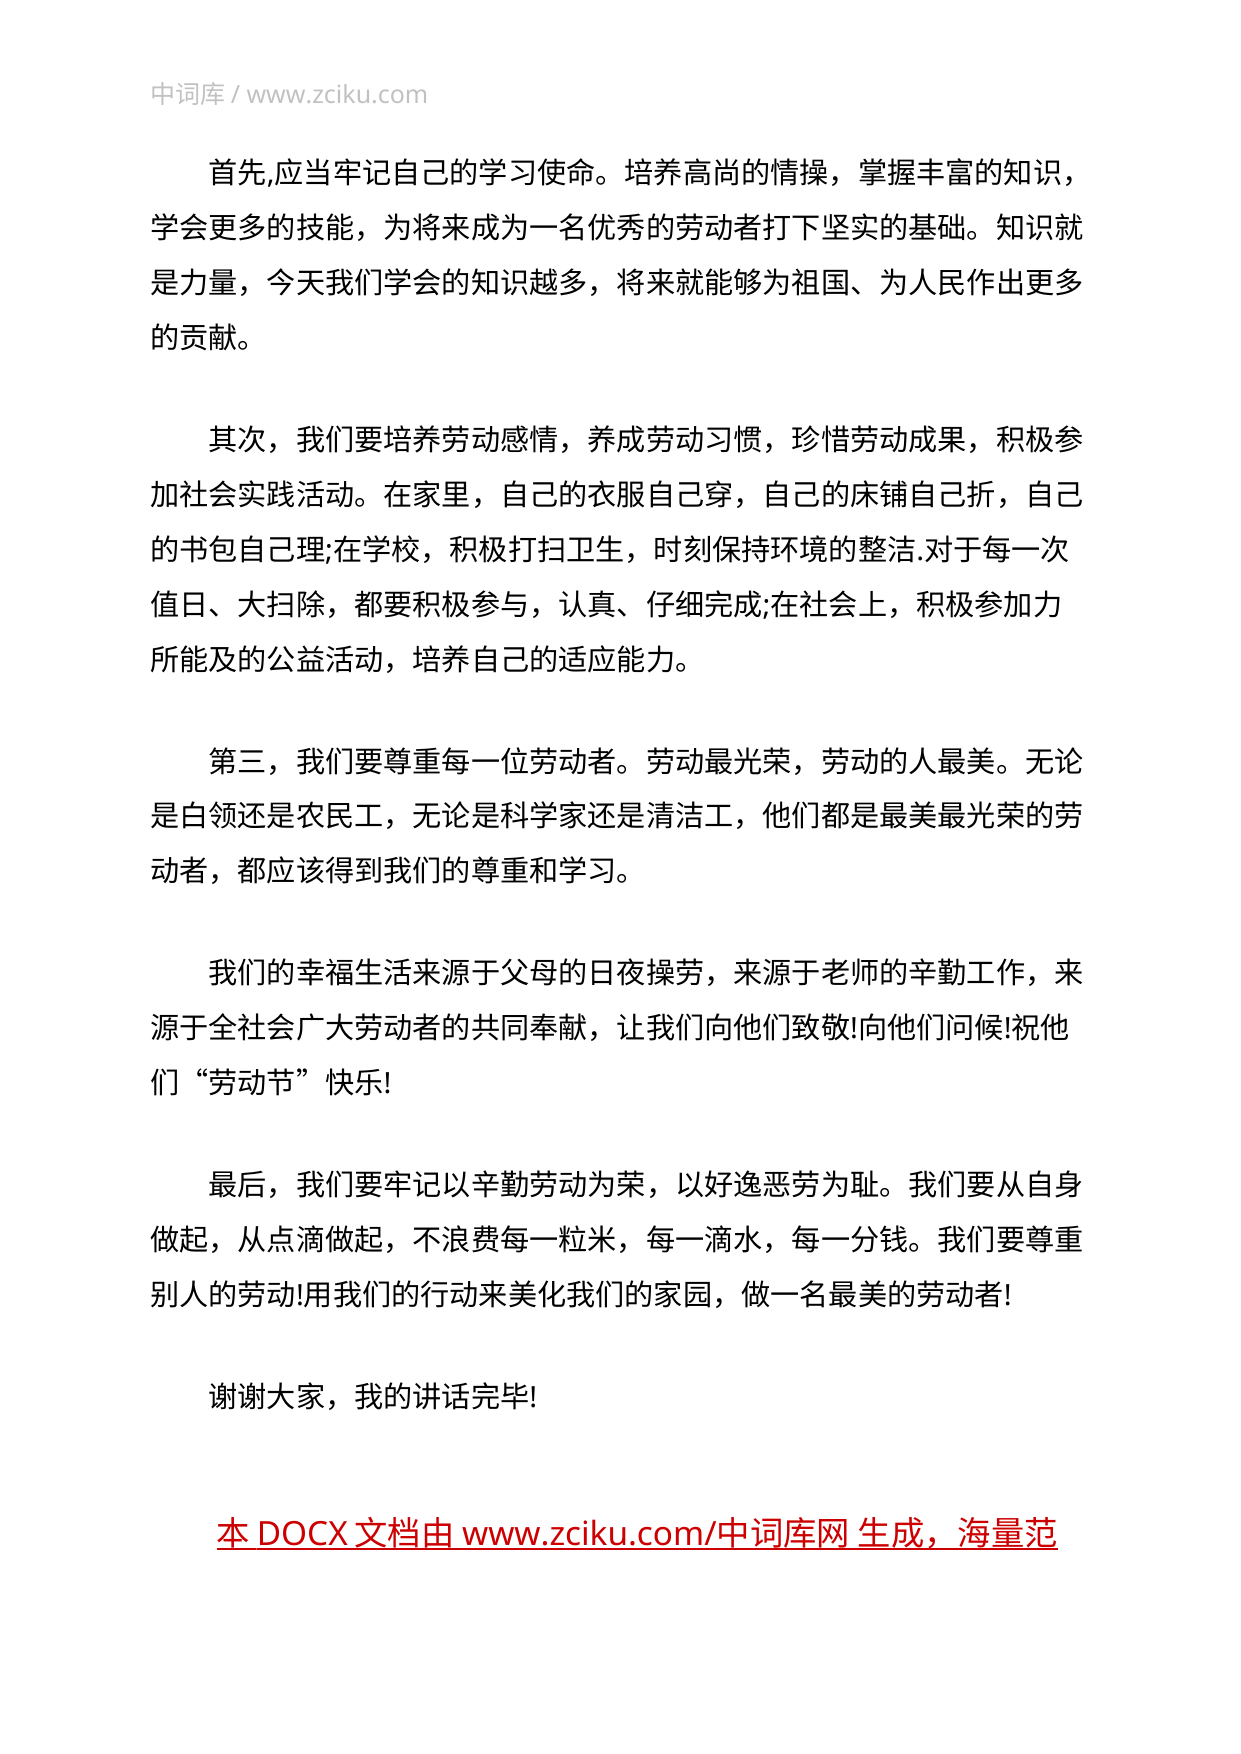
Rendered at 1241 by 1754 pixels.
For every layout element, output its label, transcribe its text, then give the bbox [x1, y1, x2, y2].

text 最后，我们要牢记以辛勤劳动为荣，以好逸恶劳为耻。我们要从自身做起，从点滴做起，不浪费每一粒米，每一滴水，每一分钱。我们要尊重别人的劳动!用我们的行动来美化我们的家园，做一名最美的劳动者! [150, 1162, 1090, 1314]
text 首先,应当牢记自己的学习使命。培养高尚的情操，掌握丰富的知识，学会更多的技能，为将来成为一名优秀的劳动者打下坚实的基础。知识就是力量，今天我们学会的知识越多，将来就能够为祖国、为人民作出更多的贡献。 [150, 150, 1090, 357]
text 第三，我们要尊重每一位劳动者。劳动最光荣，劳动的人最美。无论是白领还是农民工，无论是科学家还是清洁工，他们都是最美最光荣的劳动者，都应该得到我们的尊重和学习。 [150, 738, 1090, 890]
text 我们的幸福生活来源于父母的日夜操劳，来源于老师的辛勤工作，来源于全社会广大劳动者的共同奉献，让我们向他们致敬!向他们问候!祝他们“劳动节”快乐! [150, 950, 1090, 1102]
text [150, 1507, 1090, 1555]
text 其次，我们要培养劳动感情，养成劳动习惯，珍惜劳动成果，积极参加社会实践活动。在家里，自己的衣服自己穿，自己的床铺自己折，自己的书包自己理;在学校，积极打扫卫生，时刻保持环境的整洁.对于每一次值日、大扫除，都要积极参与，认真、仔细完成;在社会上，积极参加力所能及的公益活动，培养自己的适应能力。 [150, 417, 1090, 679]
text 谢谢大家，我的讲话完毕! [150, 1373, 1090, 1416]
